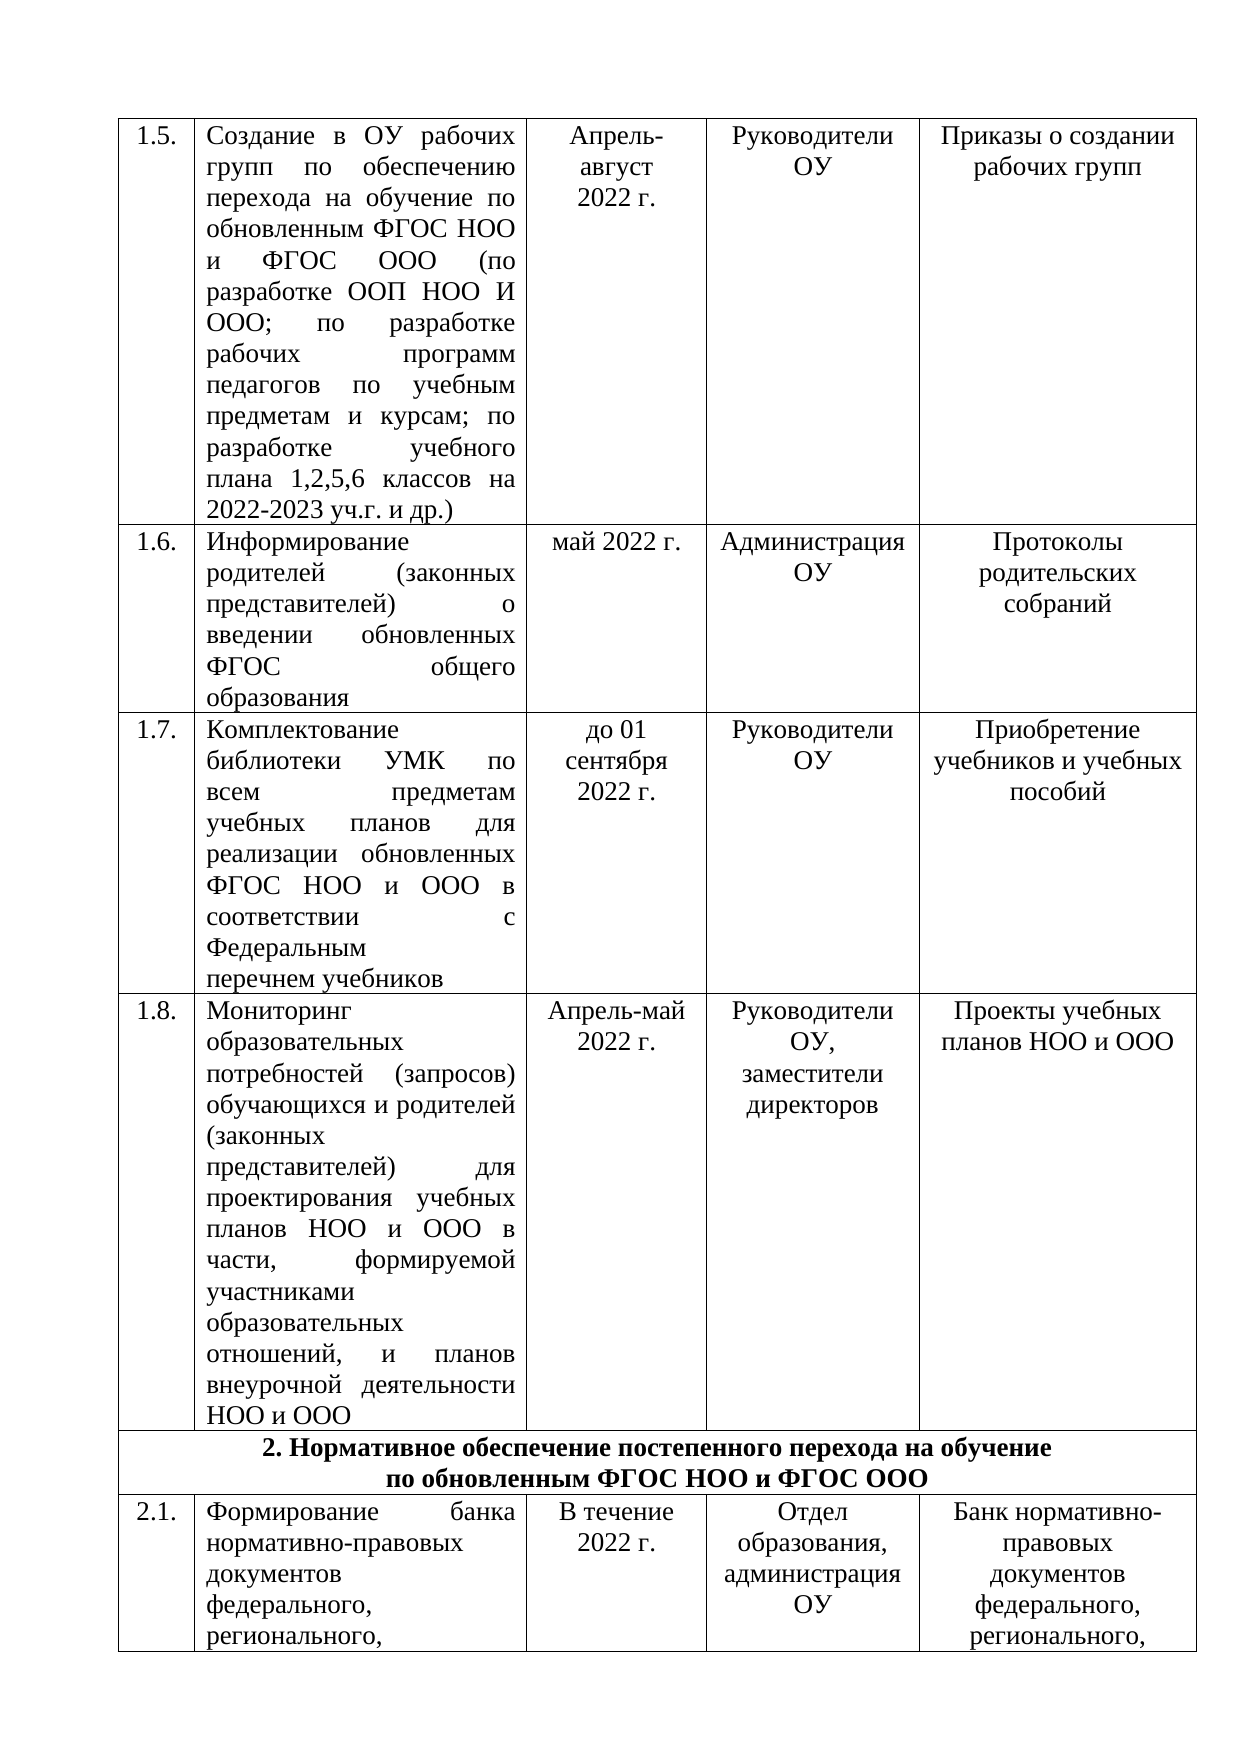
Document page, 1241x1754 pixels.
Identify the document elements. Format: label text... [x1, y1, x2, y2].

table_cell 1.6. [119, 525, 194, 712]
table_cell 2.1. [119, 1495, 194, 1651]
table_cell Апрель-май 2022 г. [527, 994, 706, 1430]
table_cell 1.8. [119, 994, 194, 1430]
table_cell В течение 2022 г. [527, 1495, 706, 1651]
table_cell Руководители ОУ [707, 119, 919, 524]
table_cell до 01 сентября 2022 г. [527, 713, 706, 993]
table_cell Апрель-август 2022 г. [527, 119, 706, 524]
table_cell Проекты учебных планов НОО и ООО [920, 994, 1196, 1430]
table_cell Руководители ОУ, заместители директоров [707, 994, 919, 1430]
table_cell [920, 1495, 1196, 1651]
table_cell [707, 1495, 919, 1651]
table_cell Создание в ОУ рабочих групп по обеспечению перехода на обучение по обновленным ФГОС НОО и ФГОС ООО (по разработке ООП НОО И ООО; по разработке рабочих программ педагогов по учебным предметам и курсам; по разработке учебного плана 1,2,5,6 классов на 2022-2023 уч.г. и др.) [195, 119, 526, 524]
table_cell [195, 1495, 526, 1651]
table_cell Приказы о создании рабочих групп [920, 119, 1196, 524]
table_cell Приобретение учебников и учебных пособий [920, 713, 1196, 993]
table_cell 2. Нормативное обеспечение постепенного перехода на обучение по обновленным ФГОС НОО и ФГОС ООО [119, 1431, 1196, 1494]
table_cell Комплектование библиотеки УМК по всем предметам учебных планов для реализации обновленных ФГОС НОО и ООО в соответствии с Федеральным перечнем учебников [195, 713, 526, 993]
table_cell май 2022 г. [527, 525, 706, 712]
table_cell Информирование родителей (законных представителей) о введении обновленных ФГОС общего образования [195, 525, 526, 712]
table_cell Руководители ОУ [707, 713, 919, 993]
table_cell 1.7. [119, 713, 194, 993]
table_cell Протоколы родительских собраний [920, 525, 1196, 712]
table_cell Администрация ОУ [707, 525, 919, 712]
table_cell 1.5. [119, 119, 194, 524]
table_cell Мониторинг образовательных потребностей (запросов) обучающихся и родителей (законных представителей) для проектирования учебных планов НОО и ООО в части, формируемой участниками образовательных отношений, и планов внеурочной деятельности НОО и ООО [195, 994, 526, 1430]
